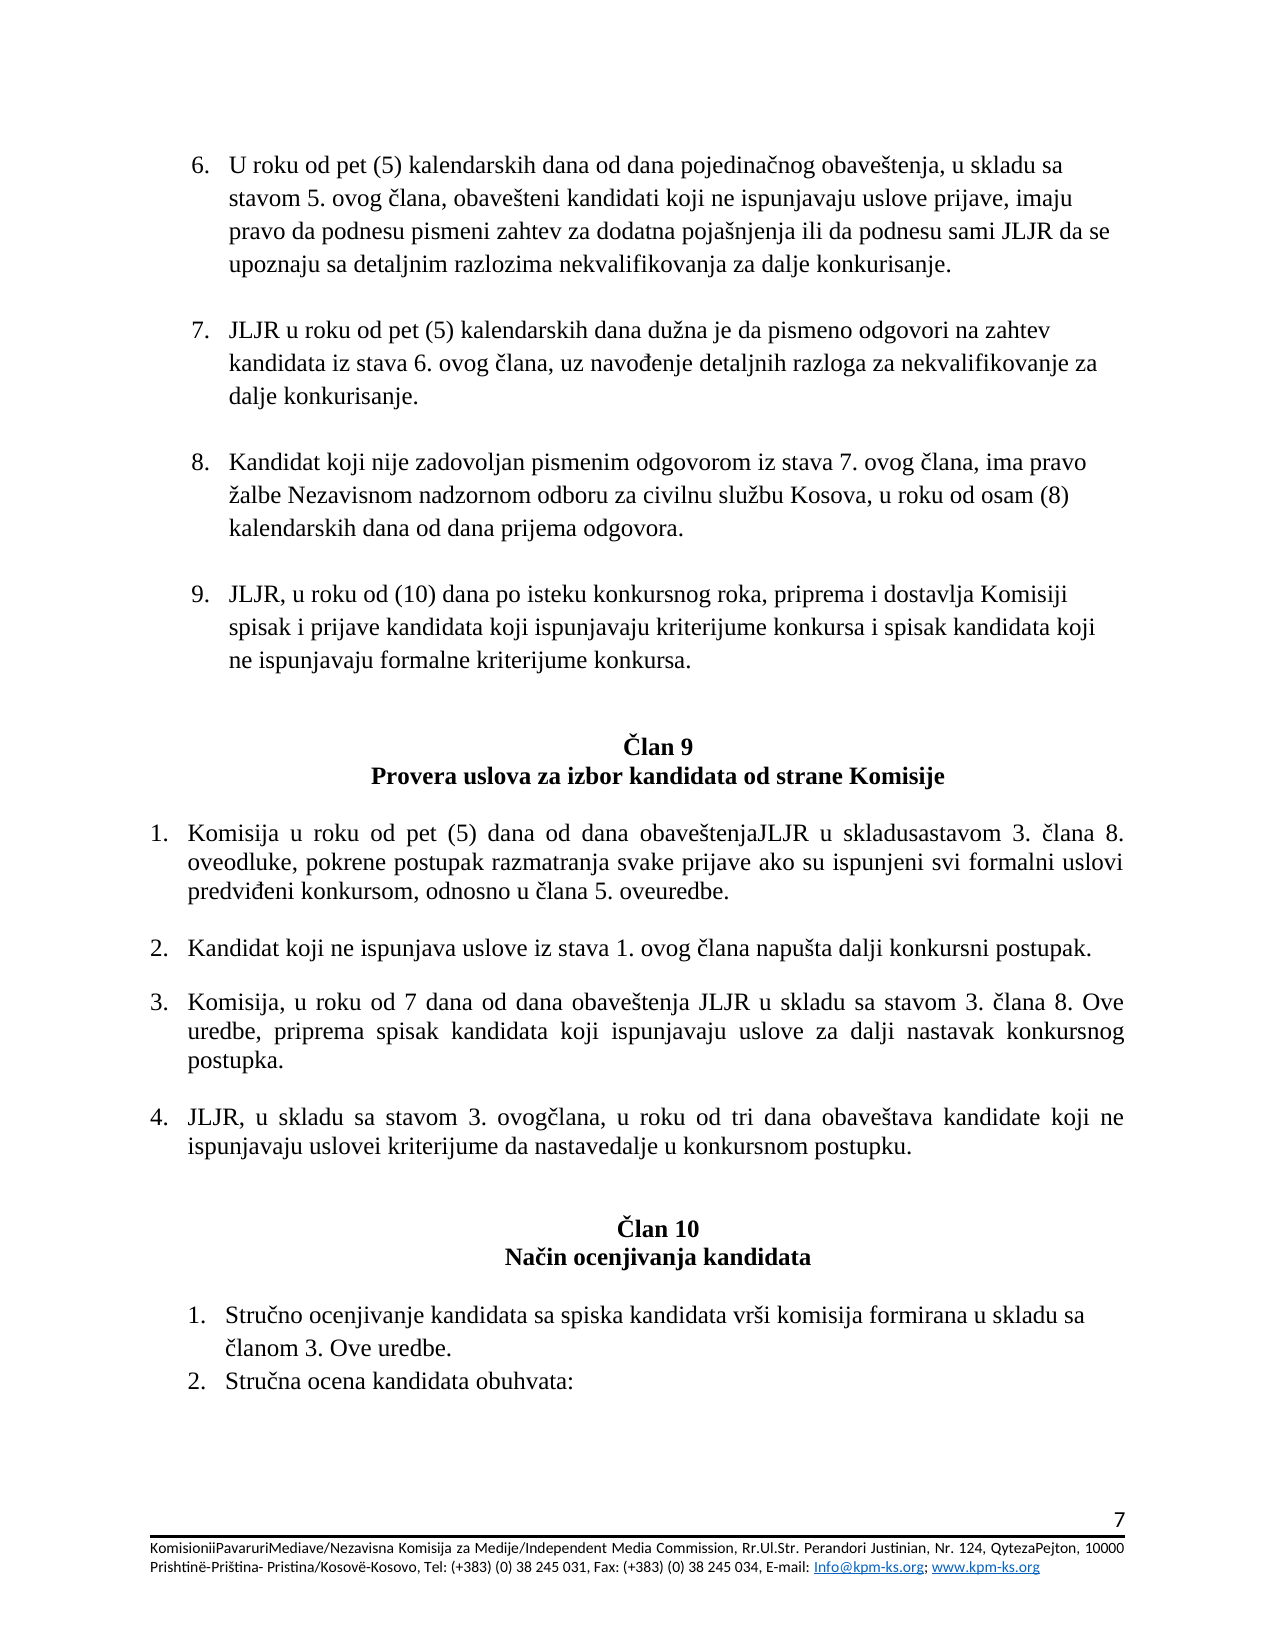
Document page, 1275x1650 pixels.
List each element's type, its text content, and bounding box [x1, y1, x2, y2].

text Način ocenjivanja kandidata [191, 1242, 1125, 1271]
list Kandidat koji nije zadovoljan pismenim odgovorom iz stava 7. ovog člana, ima pravo žalbe Nezavisnom nadzornom odboru za civilnu službu Kosova, u roku od osam (8) kalendarskih dana od dana prijema odgovora. [191, 447, 1125, 542]
list Komisija u roku od pet (5) dana od dana obaveštenjaJLJR u skladusastavom 3. člana 8. oveodluke, pokrene postupak razmatranja svake prijave ako su ispunjeni svi formalni uslovi predviđeni konkursom, odnosno u člana 5. oveuredbe. [150, 818, 1125, 905]
list JLJR u roku od pet (5) kalendarskih dana dužna je da pismeno odgovori na zahtev kandidata iz stava 6. ovog člana, uz navođenje detaljnih razloga za nekvalifikovanje za dalje konkurisanje. [191, 315, 1125, 410]
list Kandidat koji ne ispunjava uslove iz stava 1. ovog člana napušta dalji konkursni postupak. [150, 933, 1125, 962]
text Član 9 [191, 732, 1125, 761]
list JLJR, u roku od (10) dana po isteku konkursnog roka, priprema i dostavlja Komisiji spisak i prijave kandidata koji ispunjavaju kriterijume konkursa i spisak kandidata koji ne ispunjavaju formalne kriterijume konkursa. [191, 579, 1125, 674]
list Stručno ocenjivanje kandidata sa spiska kandidata vrši komisija formirana u skladu sa članom 3. Ove uredbe. [187, 1300, 1125, 1362]
text Član 10 [191, 1214, 1125, 1242]
text Provera uslova za izbor kandidata od strane Komisije [191, 761, 1125, 790]
list Stručna ocena kandidata obuhvata: [187, 1366, 1125, 1395]
list JLJR, u skladu sa stavom 3. ovogčlana, u roku od tri dana obaveštava kandidate koji ne ispunjavaju uslovei kriterijume da nastavedalje u konkursnom postupku. [150, 1102, 1125, 1160]
list U roku od pet (5) kalendarskih dana od dana pojedinačnog obaveštenja, u skladu sa stavom 5. ovog člana, obavešteni kandidati koji ne ispunjavaju uslove prijave, imaju pravo da podnesu pismeni zahtev za dodatna pojašnjenja ili da podnesu sami JLJR da se upoznaju sa detaljnim razlozima nekvalifikovanja za dalje konkurisanje. [191, 150, 1125, 278]
list Komisija, u roku od 7 dana od dana obaveštenja JLJR u skladu sa stavom 3. člana 8. Ove uredbe, priprema spisak kandidata koji ispunjavaju uslove za dalji nastavak konkursnog postupka. [150, 987, 1125, 1073]
